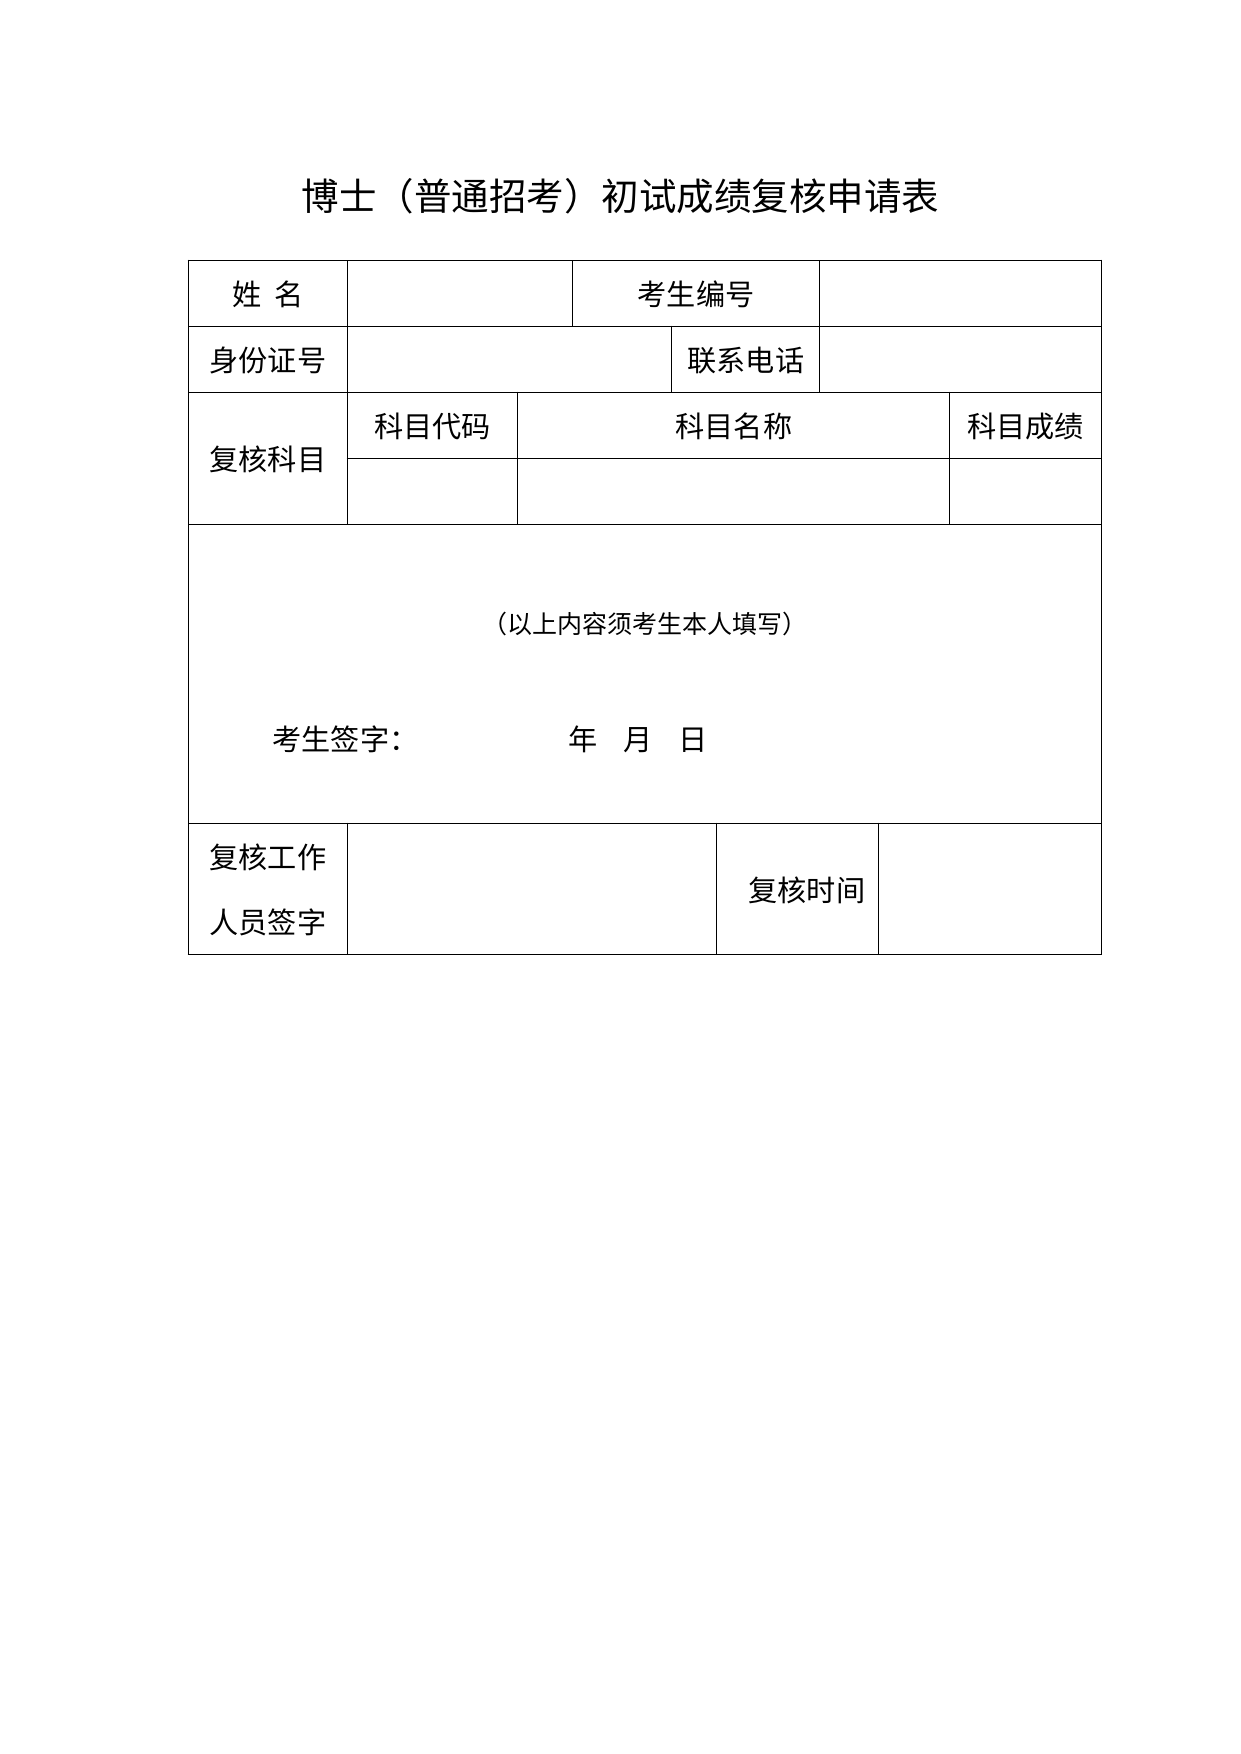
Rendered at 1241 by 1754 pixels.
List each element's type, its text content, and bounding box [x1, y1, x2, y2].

table_cell [348, 459, 517, 524]
table_cell 复核工作人员签字 [189, 824, 347, 954]
table_cell 复核时间 [717, 824, 878, 954]
table_cell 复核科目 [189, 393, 347, 524]
table_cell [348, 824, 716, 954]
table_cell 身份证号 [189, 327, 347, 392]
table_cell [518, 459, 949, 524]
table_header [348, 261, 572, 326]
table_cell [950, 459, 1101, 524]
table_cell （以上内容须考生本人填写） 考生签字： 年 月 日 [189, 525, 1101, 823]
table_cell 科目成绩 [950, 393, 1101, 458]
table_cell 联系电话 [672, 327, 819, 392]
table_cell [348, 327, 671, 392]
table_header 考生编号 [573, 261, 819, 326]
table_cell [820, 327, 1101, 392]
table_cell 科目代码 [348, 393, 517, 458]
table_header 姓 名 [189, 261, 347, 326]
table_header [820, 261, 1101, 326]
table_cell [879, 824, 1101, 954]
table_cell 科目名称 [518, 393, 949, 458]
text 博士（普通招考）初试成绩复核申请表 [187, 162, 1053, 227]
